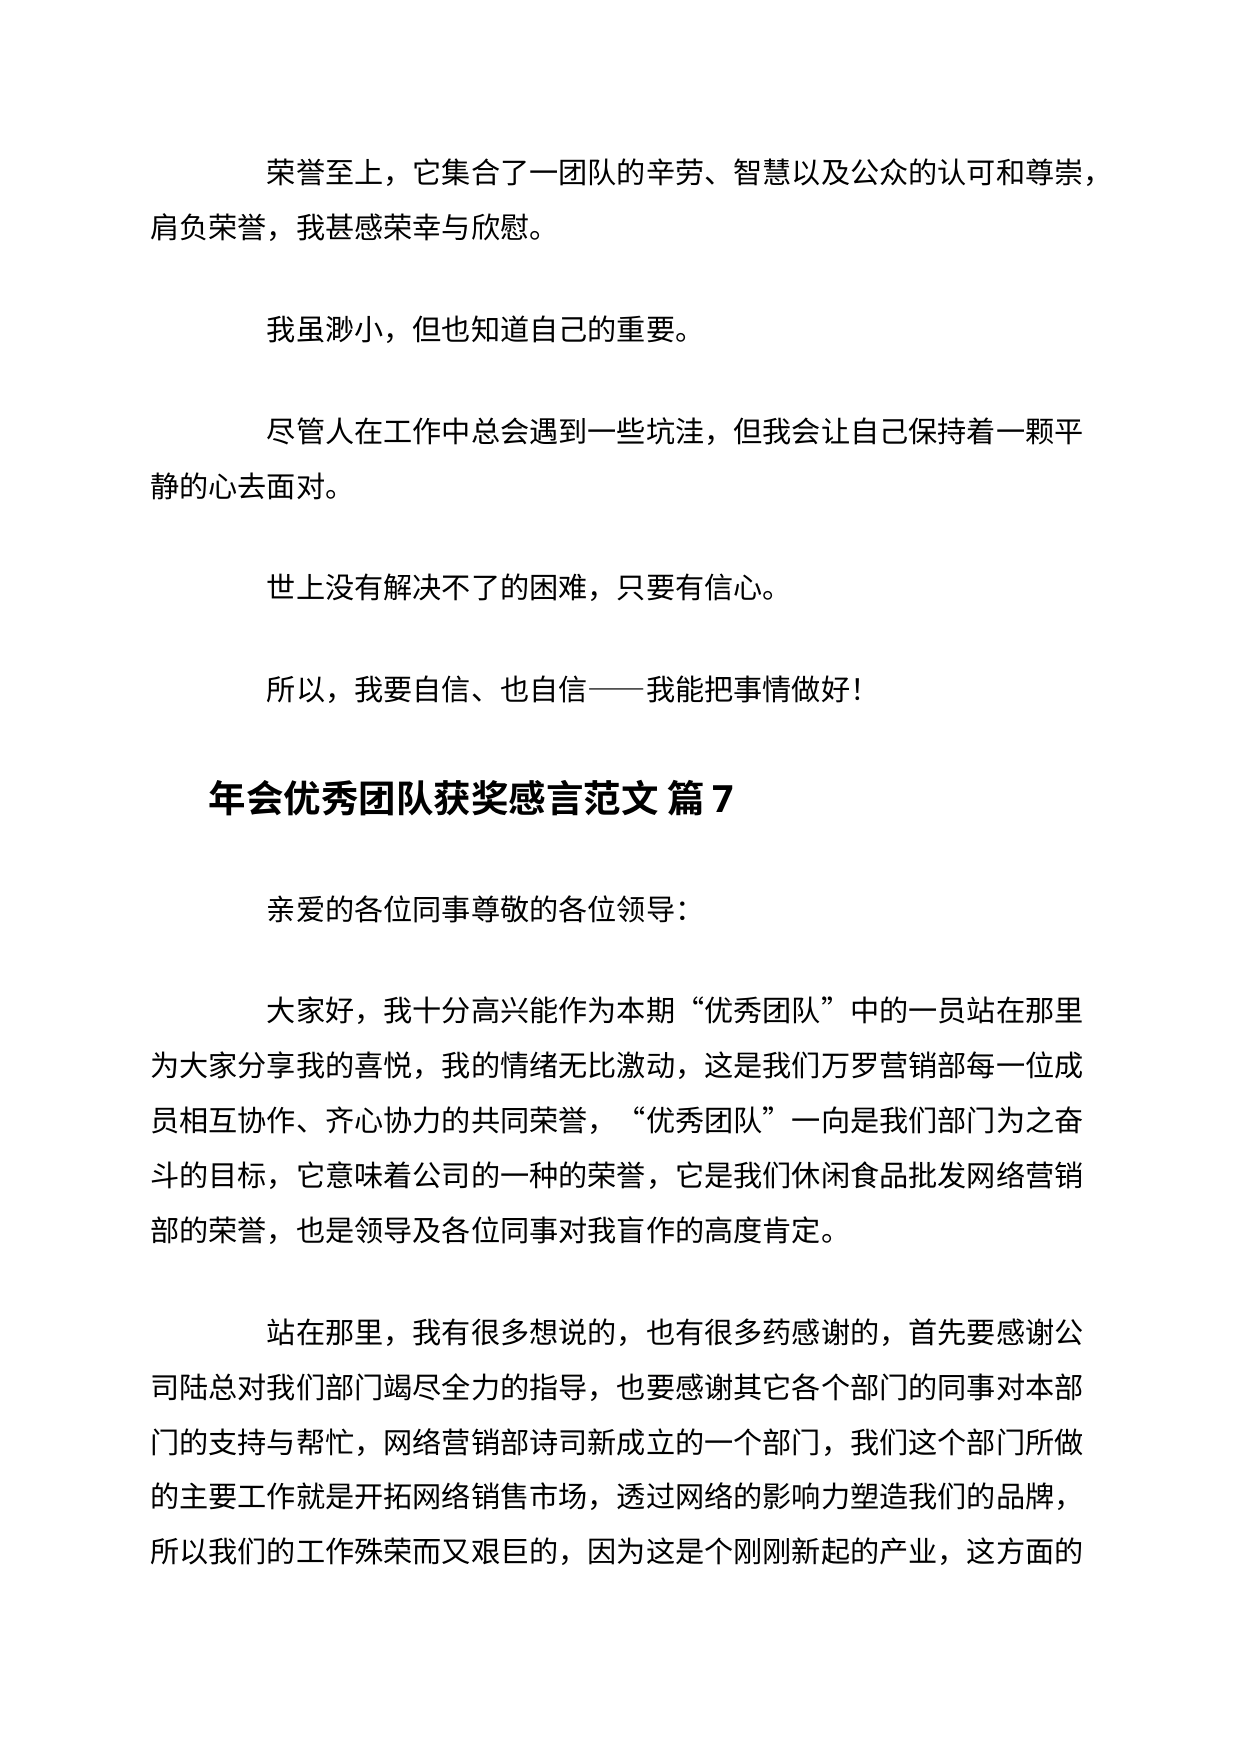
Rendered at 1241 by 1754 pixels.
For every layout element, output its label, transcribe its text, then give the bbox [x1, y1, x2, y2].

text 大家好，我十分高兴能作为本期“优秀团队”中的一员站在那里为大家分享我的喜悦，我的情绪无比激动，这是我们万罗营销部每一位成员相互协作、齐心协力的共同荣誉，“优秀团队”一向是我们部门为之奋斗的目标，它意味着公司的一种的荣誉，它是我们休闲食品批发网络营销部的荣誉，也是领导及各位同事对我盲作的高度肯定。 [150, 988, 1090, 1250]
text 亲爱的各位同事尊敬的各位领导： [150, 886, 1090, 928]
text 我虽渺小，但也知道自己的重要。 [150, 307, 1090, 349]
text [150, 1309, 1090, 1571]
text 所以，我要自信、也自信——我能把事情做好！ [150, 667, 1090, 709]
text 荣誉至上，它集合了一团队的辛劳、智慧以及公众的认可和尊崇，肩负荣誉，我甚感荣幸与欣慰。 [150, 150, 1090, 247]
text 尽管人在工作中总会遇到一些坑洼，但我会让自己保持着一颗平静的心去面对。 [150, 408, 1090, 506]
text 世上没有解决不了的困难，只要有信心。 [150, 565, 1090, 607]
text 年会优秀团队获奖感言范文 篇7 [150, 769, 1090, 823]
